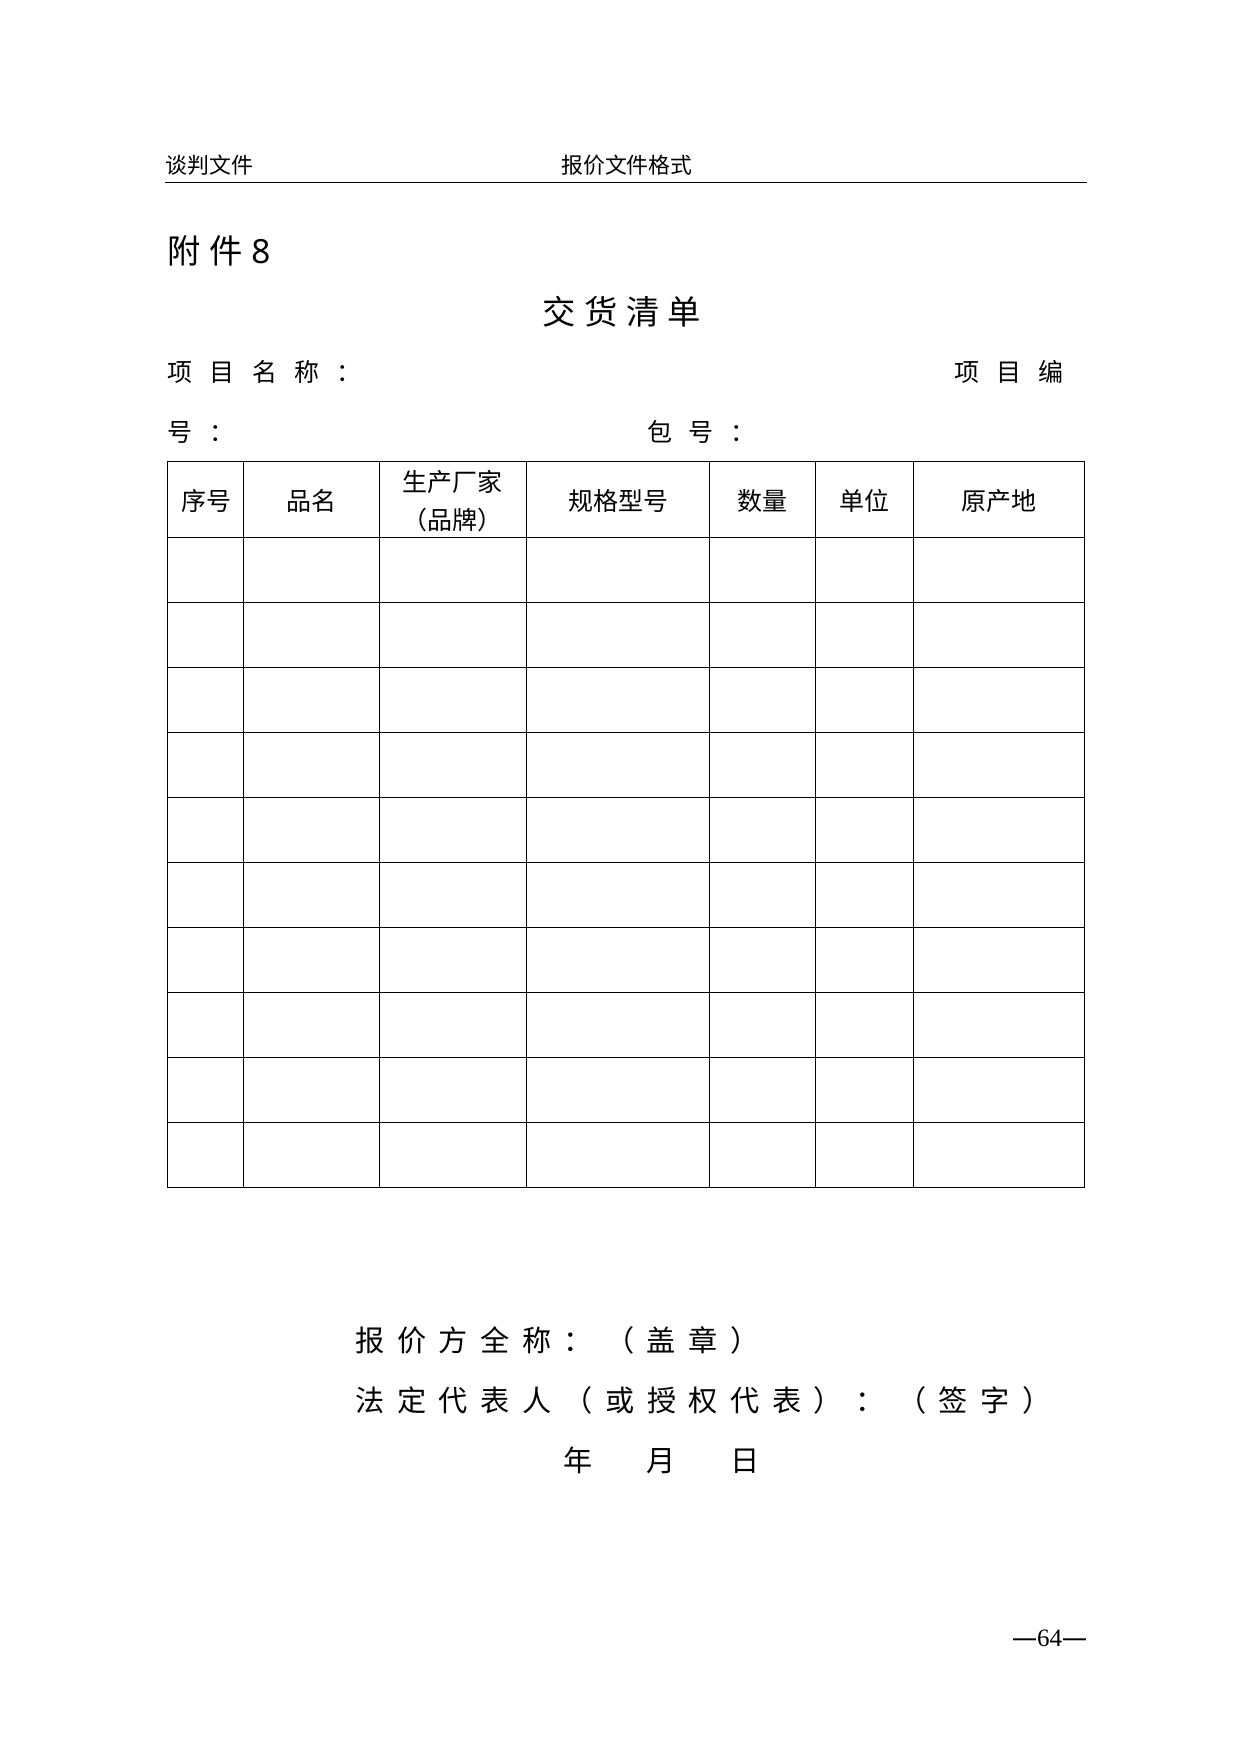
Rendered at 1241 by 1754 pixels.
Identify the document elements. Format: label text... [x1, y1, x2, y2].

table_cell [244, 733, 379, 797]
text 附件8 [168, 219, 1084, 280]
table_cell [244, 603, 379, 667]
table_cell [816, 863, 913, 927]
table_header 单位 [816, 462, 913, 537]
table_cell [380, 928, 526, 992]
table_cell [244, 798, 379, 862]
table_cell [168, 993, 243, 1057]
table_cell [816, 1058, 913, 1122]
table_cell [816, 993, 913, 1057]
table_cell [527, 1123, 709, 1187]
table_header 序号 [168, 462, 243, 537]
table_cell [244, 993, 379, 1057]
table_cell [816, 928, 913, 992]
table_header 规格型号 [527, 462, 709, 537]
table_cell [168, 928, 243, 992]
table_cell [914, 603, 1084, 667]
table_cell [914, 798, 1084, 862]
table_cell [168, 863, 243, 927]
table_cell [380, 993, 526, 1057]
table_cell [168, 668, 243, 732]
text 年 月 日附件9 [168, 1429, 1084, 1489]
table_cell [527, 993, 709, 1057]
table_header 品名 [244, 462, 379, 537]
table_cell [168, 1123, 243, 1187]
table_cell [527, 668, 709, 732]
table_cell [244, 538, 379, 602]
table_cell [527, 733, 709, 797]
table_cell [527, 863, 709, 927]
table_cell [244, 668, 379, 732]
table_cell [914, 668, 1084, 732]
table_cell [914, 538, 1084, 602]
table_cell [168, 1058, 243, 1122]
table_cell [244, 928, 379, 992]
table_cell [380, 733, 526, 797]
table_cell [710, 993, 815, 1057]
table_cell [380, 668, 526, 732]
table_cell [914, 928, 1084, 992]
table_cell [816, 603, 913, 667]
table_cell [710, 733, 815, 797]
table_cell [244, 863, 379, 927]
table_header 数量 [710, 462, 815, 537]
table_cell [380, 1123, 526, 1187]
table_cell [380, 1058, 526, 1122]
table_header 生产厂家 （品牌） [380, 462, 526, 537]
table_cell [710, 928, 815, 992]
text 交货清单 [168, 280, 1084, 340]
table_cell [168, 798, 243, 862]
table_cell [710, 538, 815, 602]
table_cell [380, 603, 526, 667]
table_cell [816, 1123, 913, 1187]
table_header 原产地 [914, 462, 1084, 537]
text 报价方全称：（盖章） [168, 1308, 1084, 1369]
table_cell [527, 798, 709, 862]
table_cell [914, 1058, 1084, 1122]
table_cell [710, 798, 815, 862]
table_cell [527, 928, 709, 992]
table_cell [710, 1058, 815, 1122]
table_cell [914, 863, 1084, 927]
table_cell [710, 603, 815, 667]
text 法定代表人（或授权代表）：（签字） [168, 1369, 1084, 1429]
table_cell [710, 668, 815, 732]
table_cell [914, 733, 1084, 797]
table_cell [168, 603, 243, 667]
table_cell [168, 733, 243, 797]
table_cell [527, 1058, 709, 1122]
table_cell [816, 733, 913, 797]
table_cell [380, 798, 526, 862]
table_cell [244, 1058, 379, 1122]
table_cell [816, 668, 913, 732]
table_cell [914, 993, 1084, 1057]
table_cell [710, 1123, 815, 1187]
table_cell [527, 603, 709, 667]
table_cell [168, 538, 243, 602]
table_cell [710, 863, 815, 927]
table_cell [380, 538, 526, 602]
table_cell [527, 538, 709, 602]
table_cell [816, 538, 913, 602]
table_cell [244, 1123, 379, 1187]
text 项目名称： 项目编号： 包号： [168, 340, 1084, 461]
table_cell [380, 863, 526, 927]
table_cell [816, 798, 913, 862]
table_cell [914, 1123, 1084, 1187]
